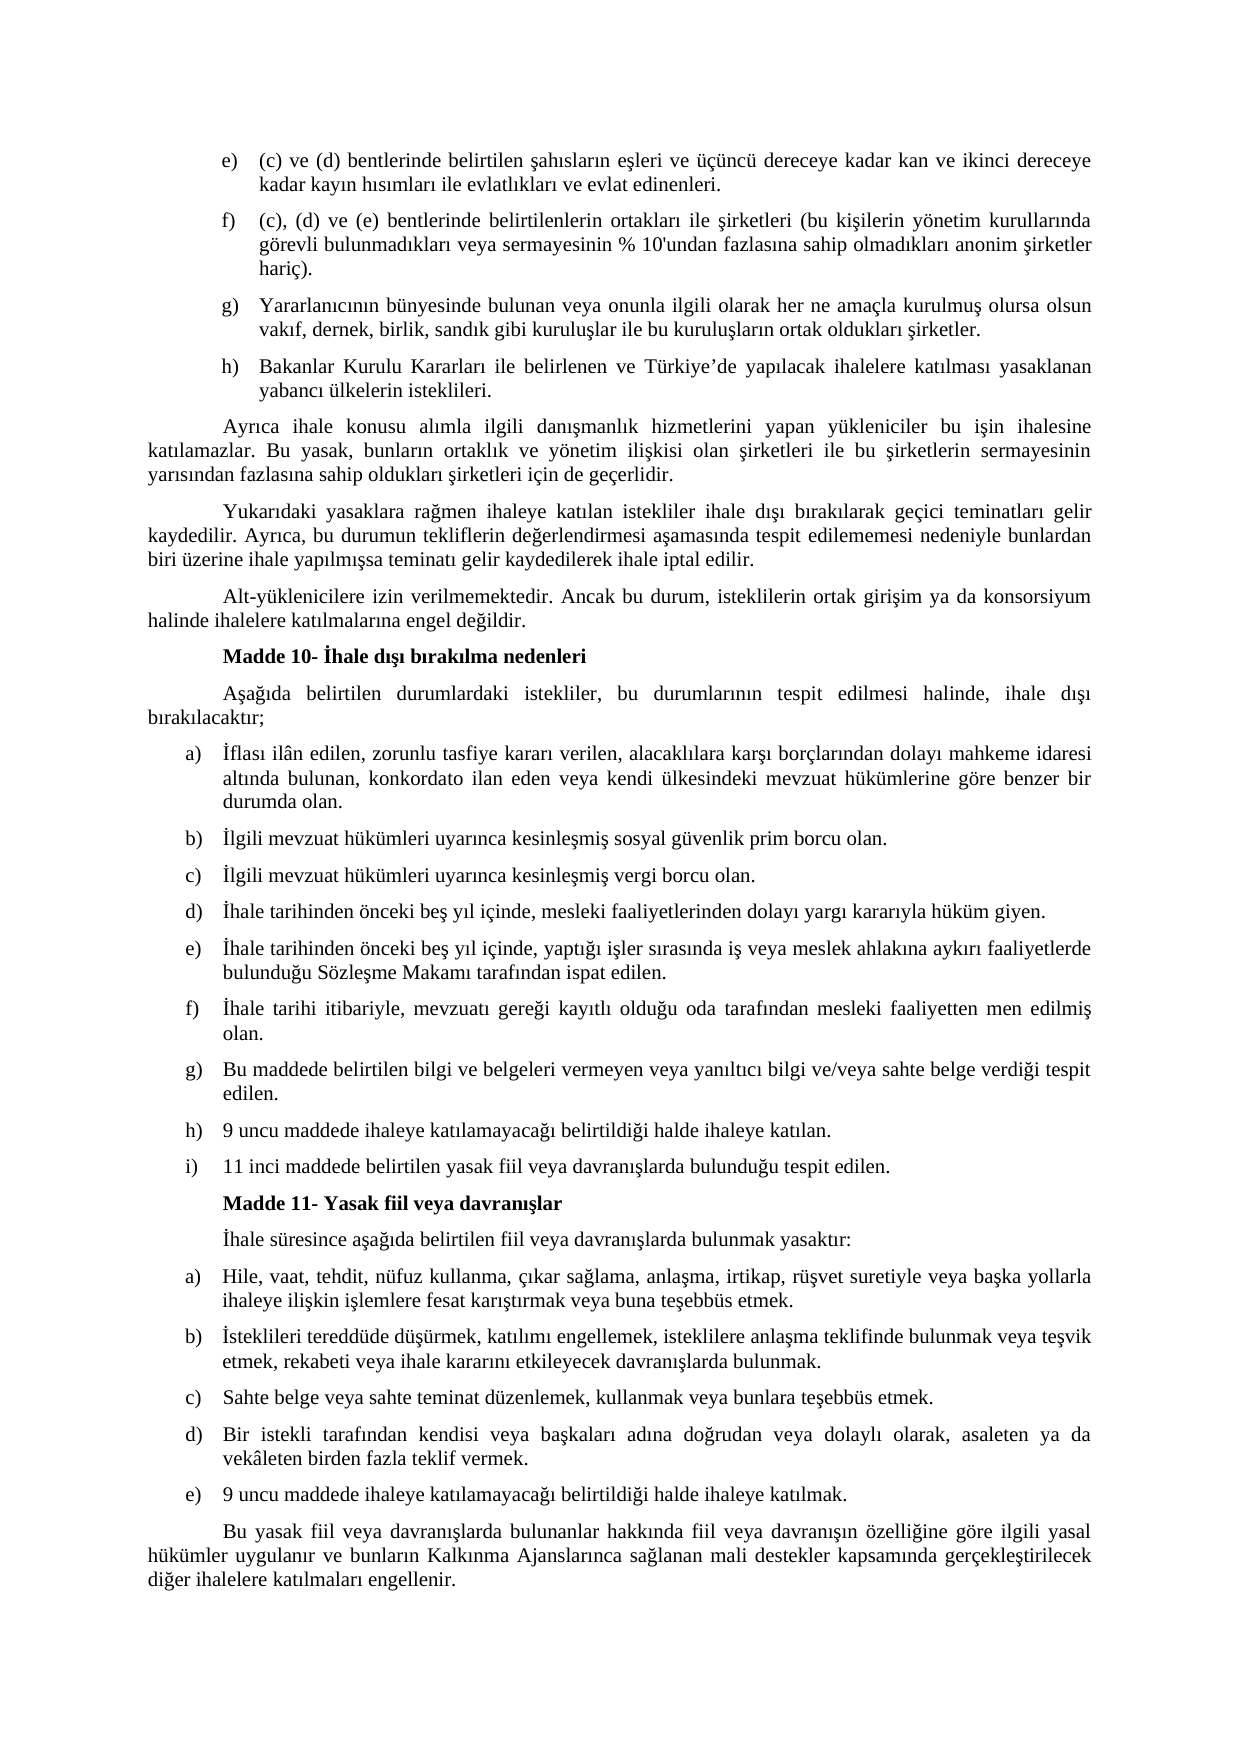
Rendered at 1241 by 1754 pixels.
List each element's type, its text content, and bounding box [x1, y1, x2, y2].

list Bir istekli tarafından kendisi veya başkaları adına doğrudan veya dolaylı olarak, asaleten ya da vekâleten birden fazla teklif vermek. [185, 1422, 1093, 1470]
list İhale tarihinden önceki beş yıl içinde, mesleki faaliyetlerinden dolayı yargı kararıyla hüküm giyen. [185, 899, 1093, 923]
list Bakanlar Kurulu Kararları ile belirlenen ve Türkiye’de yapılacak ihalelere katılması yasaklanan yabancı ülkelerin isteklileri. [221, 353, 1093, 402]
list Hile, vaat, tehdit, nüfuz kullanma, çıkar sağlama, anlaşma, irtikap, rüşvet suretiyle veya başka yollarla ihaleye ilişkin işlemlere fesat karıştırmak veya buna teşebbüs etmek. [185, 1264, 1093, 1312]
list İlgili mevzuat hükümleri uyarınca kesinleşmiş vergi borcu olan. [185, 863, 1093, 887]
text Aşağıda belirtilen durumlardaki istekliler, bu durumlarının tespit edilmesi halinde, ihale dışı bırakılacaktır; [148, 681, 1093, 729]
list İhale tarihinden önceki beş yıl içinde, yaptığı işler sırasında iş veya meslek ahlakına aykırı faaliyetlerde bulunduğu Sözleşme Makamı tarafından ispat edilen. [185, 936, 1093, 984]
list Sahte belge veya sahte teminat düzenlemek, kullanmak veya bunlara teşebbüs etmek. [185, 1385, 1093, 1409]
text Ayrıca ihale konusu alımla ilgili danışmanlık hizmetlerini yapan yükleniciler bu işin ihalesine katılamazlar. Bu yasak, bunların ortaklık ve yönetim ilişkisi olan şirketleri ile bu şirketlerin sermayesinin yarısından fazlasına sahip oldukları şirketleri için de geçerlidir. [148, 414, 1093, 486]
list Yararlanıcının bünyesinde bulunan veya onunla ilgili olarak her ne amaçla kurulmuş olursa olsun vakıf, dernek, birlik, sandık gibi kuruluşlar ile bu kuruluşların ortak oldukları şirketler. [221, 293, 1093, 341]
text Yukarıdaki yasaklara rağmen ihaleye katılan istekliler ihale dışı bırakılarak geçici teminatları gelir kaydedilir. Ayrıca, bu durumun tekliflerin değerlendirmesi aşamasında tespit edilememesi nedeniyle bunlardan biri üzerine ihale yapılmışsa teminatı gelir kaydedilerek ihale iptal edilir. [148, 499, 1093, 571]
text Bu yasak fiil veya davranışlarda bulunanlar hakkında fiil veya davranışın özelliğine göre ilgili yasal hükümler uygulanır ve bunların Kalkınma Ajanslarınca sağlanan mali destekler kapsamında gerçekleştirilecek diğer ihalelere katılmaları engellenir. [148, 1519, 1093, 1591]
list İflası ilân edilen, zorunlu tasfiye kararı verilen, alacaklılara karşı borçlarından dolayı mahkeme idaresi altında bulunan, konkordato ilan eden veya kendi ülkesindeki mevzuat hükümlerine göre benzer bir durumda olan. [185, 741, 1093, 813]
list İsteklileri tereddüde düşürmek, katılımı engellemek, isteklilere anlaşma teklifinde bulunmak veya teşvik etmek, rekabeti veya ihale kararını etkileyecek davranışlarda bulunmak. [185, 1324, 1093, 1373]
list 11 inci maddede belirtilen yasak fiil veya davranışlarda bulunduğu tespit edilen. [185, 1154, 1093, 1178]
text Madde 11- Yasak fiil veya davranışlar [148, 1191, 1093, 1215]
list İlgili mevzuat hükümleri uyarınca kesinleşmiş sosyal güvenlik prim borcu olan. [185, 826, 1093, 850]
list 9 uncu maddede ihaleye katılamayacağı belirtildiği halde ihaleye katılmak. [185, 1482, 1093, 1506]
list (c), (d) ve (e) bentlerinde belirtilenlerin ortakları ile şirketleri (bu kişilerin yönetim kurullarında görevli bulunmadıkları veya sermayesinin % 10'undan fazlasına sahip olmadıkları anonim şirketler hariç). [221, 208, 1093, 280]
text Alt-yüklenicilere izin verilmemektedir. Ancak bu durum, isteklilerin ortak girişim ya da konsorsiyum halinde ihalelere katılmalarına engel değildir. [148, 583, 1093, 632]
list 9 uncu maddede ihaleye katılamayacağı belirtildiği halde ihaleye katılan. [185, 1118, 1093, 1142]
list İhale tarihi itibariyle, mevzuatı gereği kayıtlı olduğu oda tarafından mesleki faaliyetten men edilmiş olan. [185, 996, 1093, 1044]
list Bu maddede belirtilen bilgi ve belgeleri vermeyen veya yanıltıcı bilgi ve/veya sahte belge verdiği tespit edilen. [185, 1057, 1093, 1105]
text Madde 10- İhale dışı bırakılma nedenleri [148, 644, 1093, 668]
text İhale süresince aşağıda belirtilen fiil veya davranışlarda bulunmak yasaktır: [148, 1227, 1093, 1251]
list (c) ve (d) bentlerinde belirtilen şahısların eşleri ve üçüncü dereceye kadar kan ve ikinci dereceye kadar kayın hısımları ile evlatlıkları ve evlat edinenleri. [221, 148, 1093, 196]
